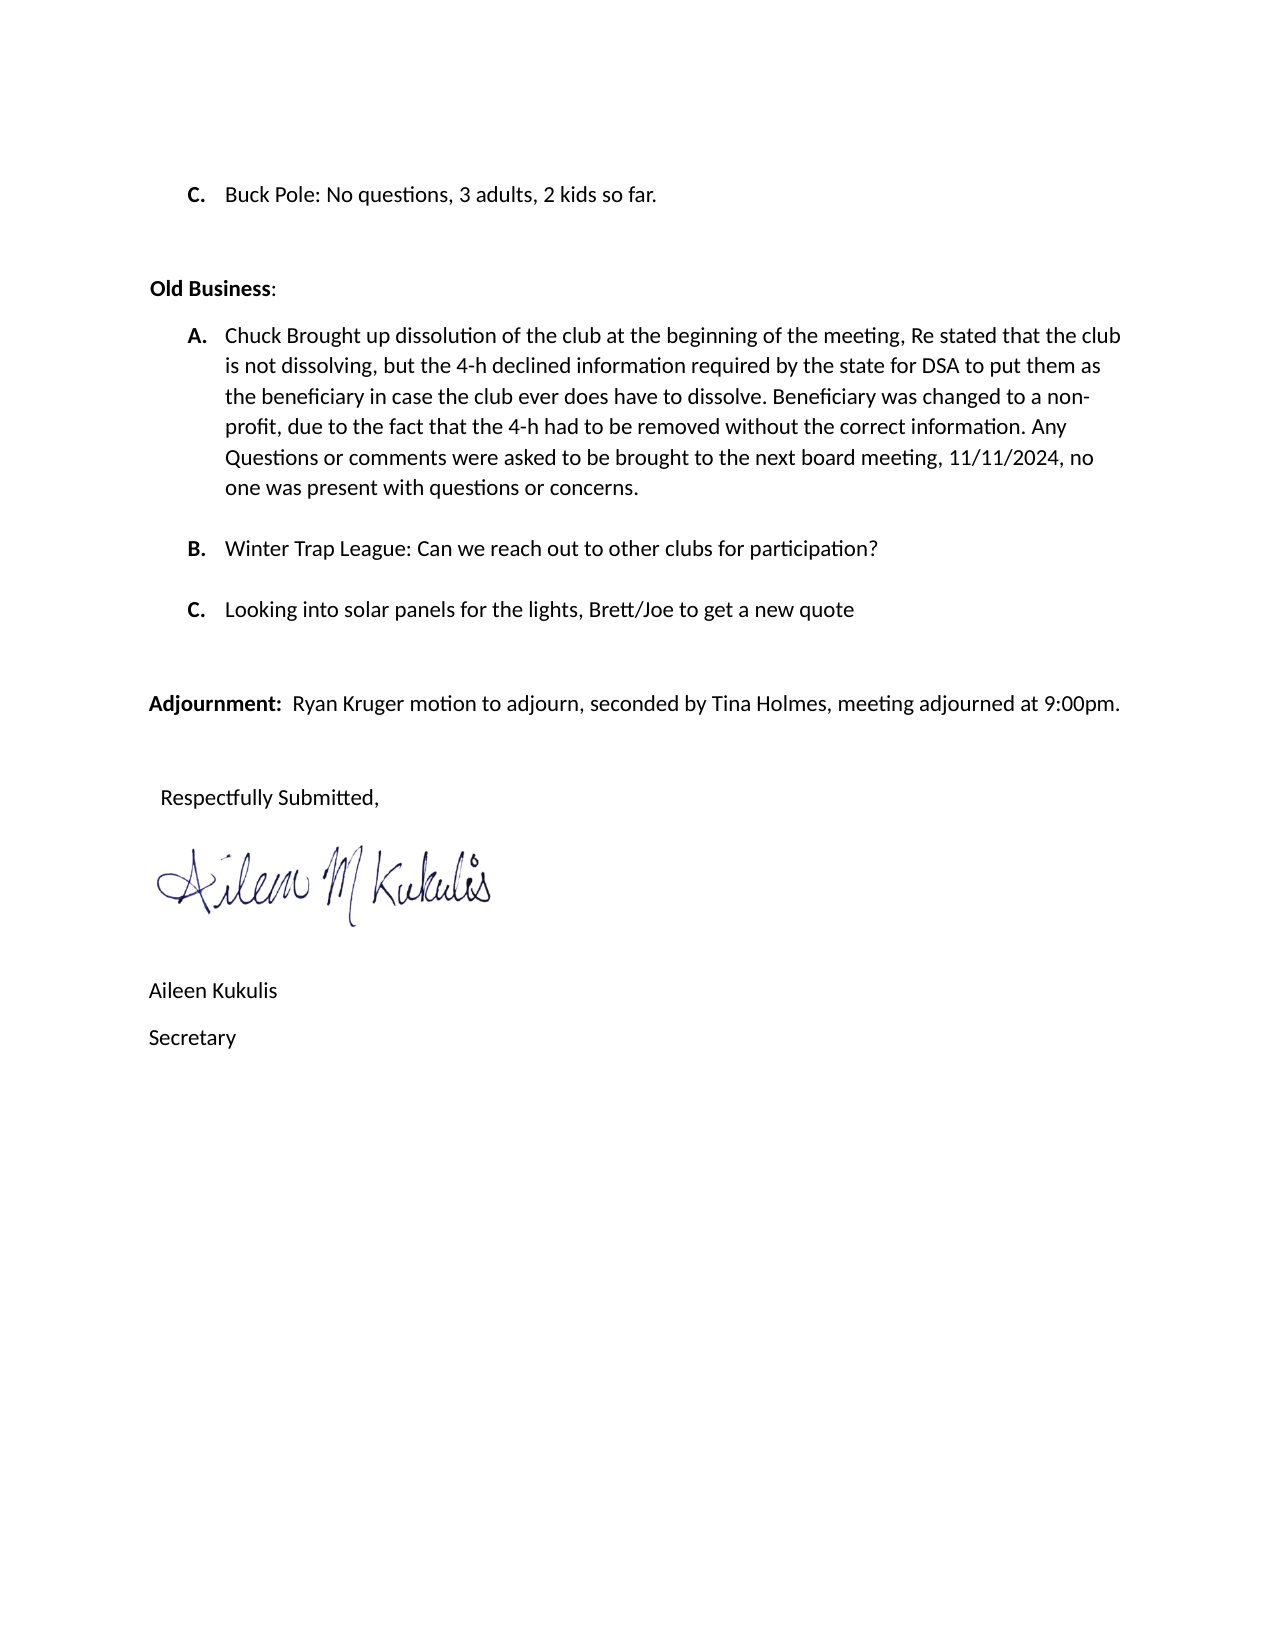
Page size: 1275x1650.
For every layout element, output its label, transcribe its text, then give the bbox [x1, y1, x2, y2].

list Chuck Brought up dissolution of the club at the beginning of the meeting, Re stated that the club is not dissolving, but the 4-h declined information required by the state for DSA to put them as the beneficiary in case the club ever does have to dissolve. Beneficiary was changed to a non-profit, due to the fact that the 4-h had to be removed without the correct information. Any Questions or comments were asked to be brought to the next board meeting, 11/11/2024, no one was present with questions or concerns. [187, 321, 1125, 501]
list Winter Trap League: Can we reach out to other clubs for participation? [187, 534, 1125, 562]
text Old Business: [150, 274, 1125, 302]
text Aileen Kukulis [148, 976, 1125, 1004]
text Adjournment: Ryan Kruger motion to adjourn, seconded by Tina Holmes, meeting adjourned at 9:00pm. [148, 689, 1125, 717]
text Secretary [148, 1023, 1125, 1051]
list Buck Pole: No questions, 3 adults, 2 kids so far. [187, 181, 1125, 208]
picture [148, 829, 500, 958]
text Respectfully Submitted, [150, 783, 1125, 811]
list Looking into solar panels for the lights, Brett/Joe to get a new quote [187, 596, 1125, 623]
